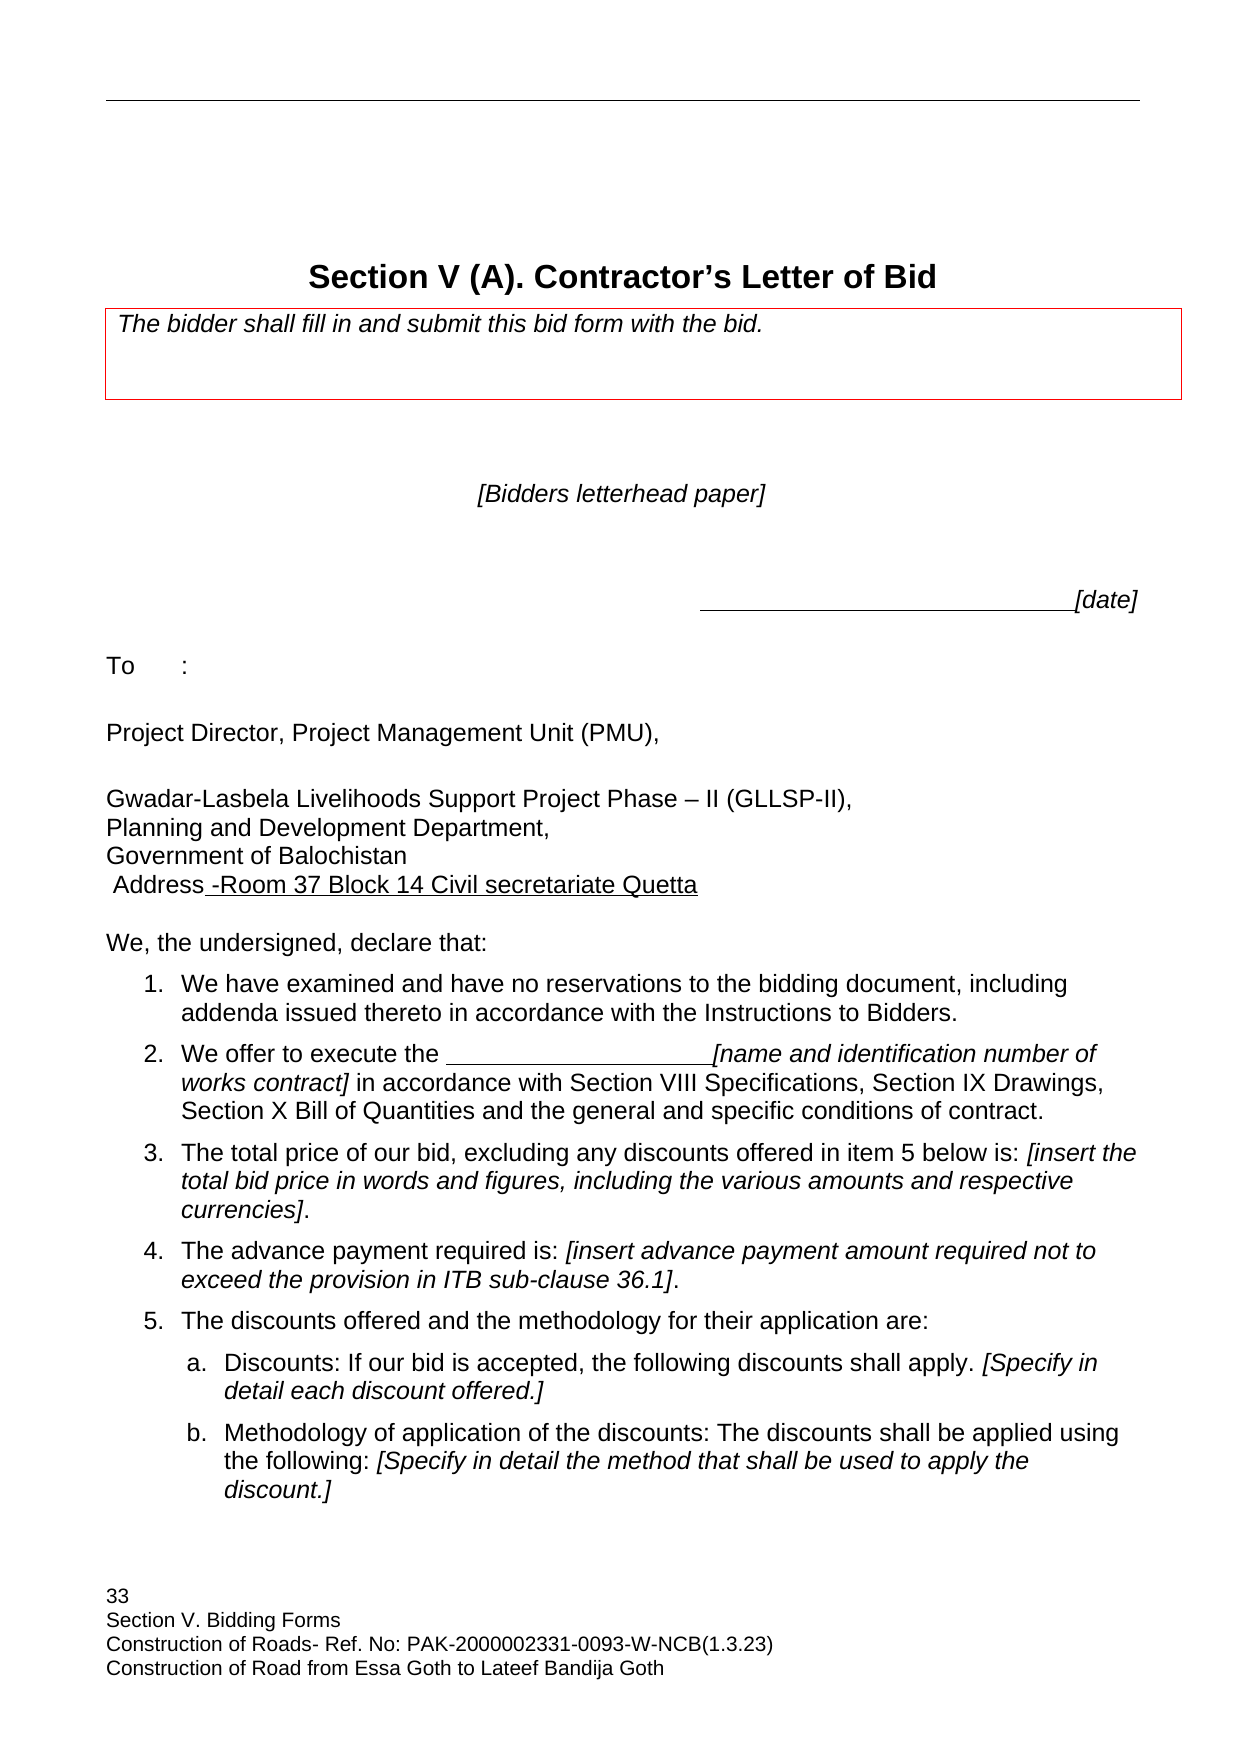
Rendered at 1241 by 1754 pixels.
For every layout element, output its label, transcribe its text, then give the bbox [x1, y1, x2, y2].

list We have examined and have no reservations to the bidding document, including addenda issued thereto in accordance with the Instructions to Bidders. [143, 969, 1140, 1026]
text Government of Balochistan [106, 841, 1140, 870]
list The discounts offered and the methodology for their application are: [143, 1306, 1140, 1335]
list The advance payment required is: [insert advance payment amount required not to exceed the provision in ITB sub-clause 36.1]. [143, 1236, 1140, 1294]
list The total price of our bid, excluding any discounts offered in item 5 below is: [insert the total bid price in words and figures, including the various amounts and respective currencies]. [143, 1137, 1140, 1224]
text To : [106, 651, 1140, 680]
list We offer to execute the [name and identification number of works contract] in accordance with Section VIII Specifications, Section IX Drawings, Section X Bill of Quantities and the general and specific conditions of contract. [143, 1039, 1140, 1125]
text Address -Room 37 Block 14 Civil secretariate Quetta [106, 870, 1140, 899]
text [Bidders letterhead paper] [106, 479, 1140, 508]
list Methodology of application of the discounts: The discounts shall be applied using the following: [Specify in detail the method that shall be used to apply the discount.] [186, 1417, 1140, 1504]
text We, the undersigned, declare that: [106, 927, 1140, 956]
text Gwadar-Lasbela Livelihoods Support Project Phase – II (GLLSP-II), Planning and Development Department, [106, 784, 1140, 841]
table_header The bidder shall fill in and submit this bid form with the bid. [106, 309, 1181, 399]
list Discounts: If our bid is accepted, the following discounts shall apply. [Specify in detail each discount offered.] [186, 1347, 1140, 1405]
text Project Director, Project Management Unit (PMU), [106, 717, 1140, 746]
subtitle Section V (A). Contractor’s Letter of Bid [106, 257, 1140, 295]
text [date] [256, 585, 1140, 614]
